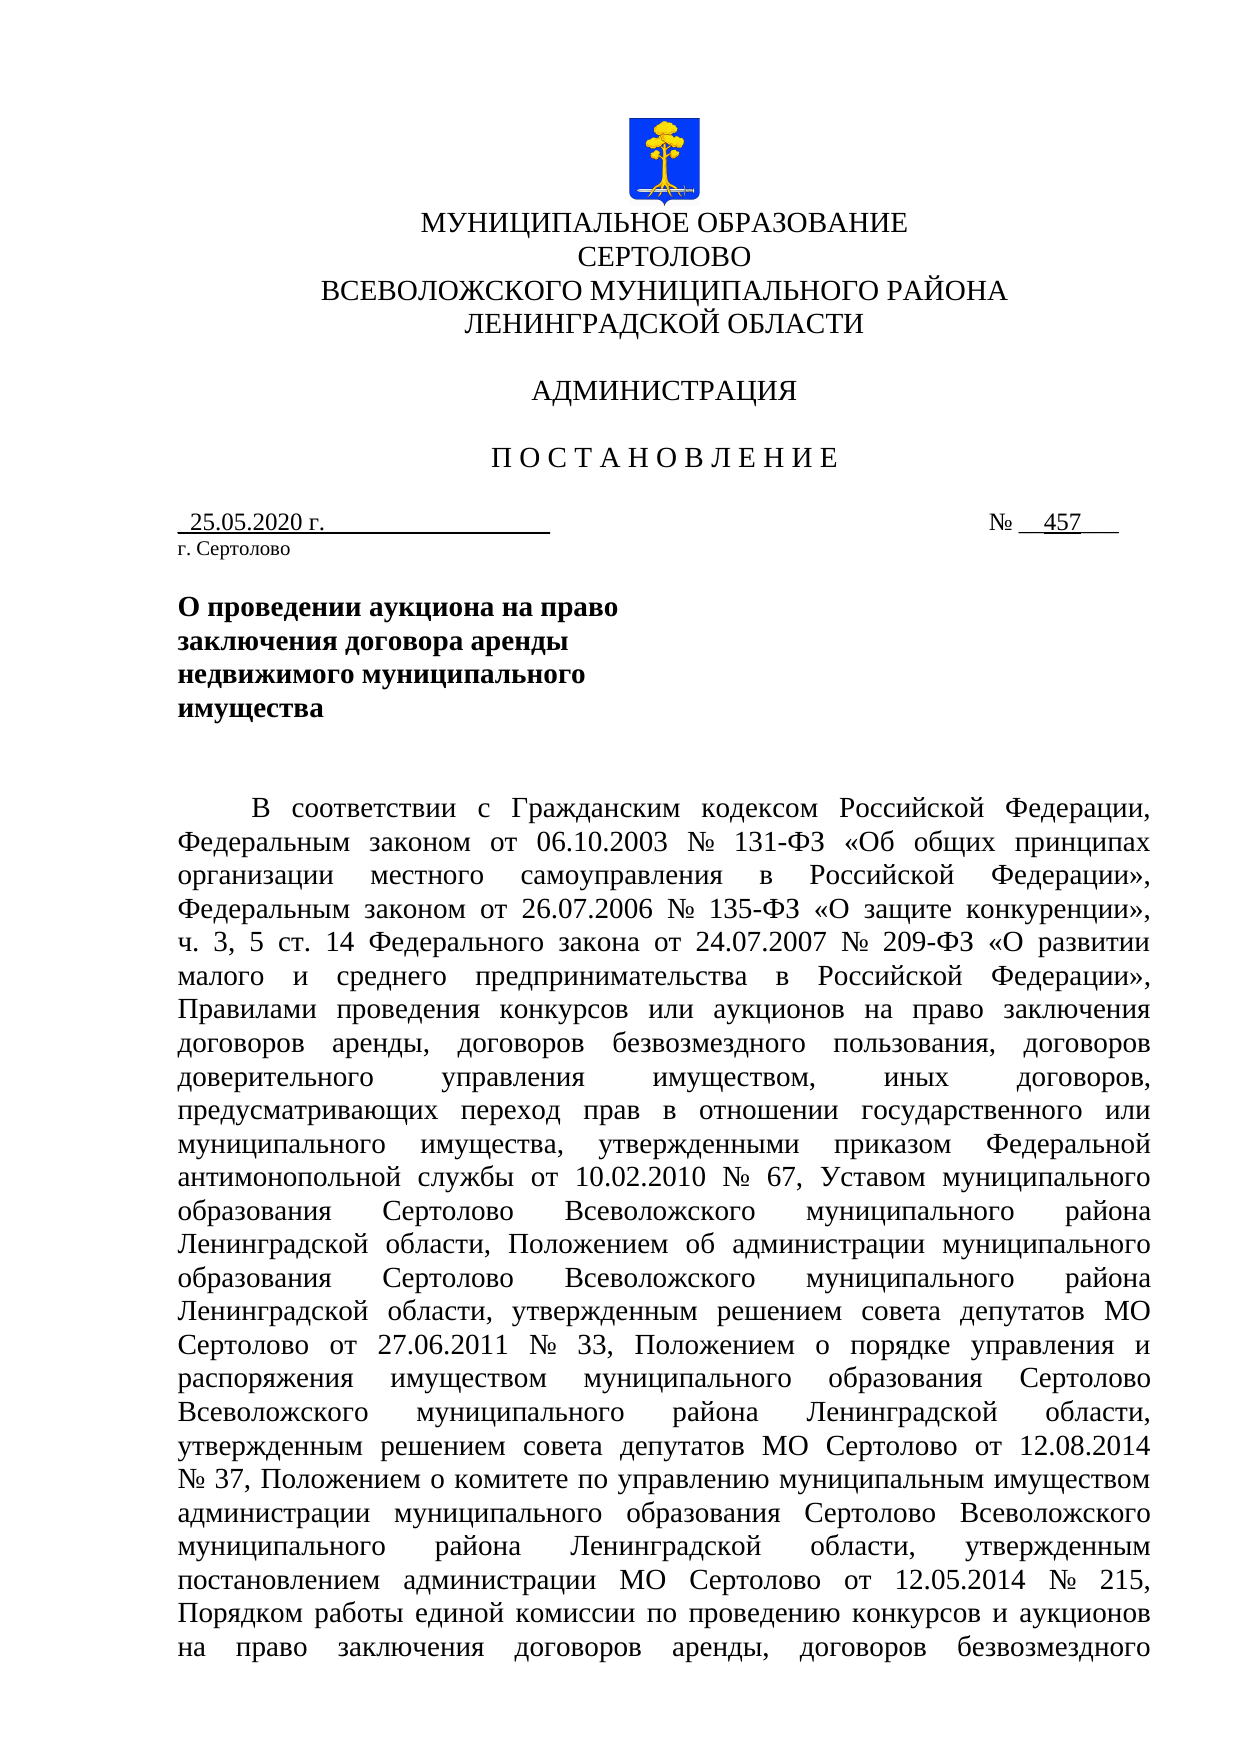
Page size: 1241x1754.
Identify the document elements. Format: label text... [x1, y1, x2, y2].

text МУНИЦИПАЛЬНОЕ ОБРАЗОВАНИЕ [177, 206, 1152, 239]
text П О С Т А Н О В Л Е Н И Е [177, 440, 1152, 474]
text ВСЕВОЛОЖСКОГО МУНИЦИПАЛЬНОГО РАЙОНА [177, 273, 1152, 306]
text имущества [177, 690, 1152, 723]
text заключения договора аренды [177, 623, 1152, 656]
text г. Сертолово [177, 536, 1152, 560]
text О проведении аукциона на право [177, 589, 1152, 623]
text СЕРТОЛОВО [177, 239, 1152, 273]
text _25.05.2020 г.__________________ № __457___ [177, 507, 1152, 536]
picture [629, 118, 700, 206]
text недвижимого муниципального [177, 656, 1152, 690]
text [177, 790, 1152, 1662]
text ЛЕНИНГРАДСКОЙ ОБЛАСТИ [177, 306, 1152, 340]
text АДМИНИСТРАЦИЯ [177, 373, 1152, 407]
